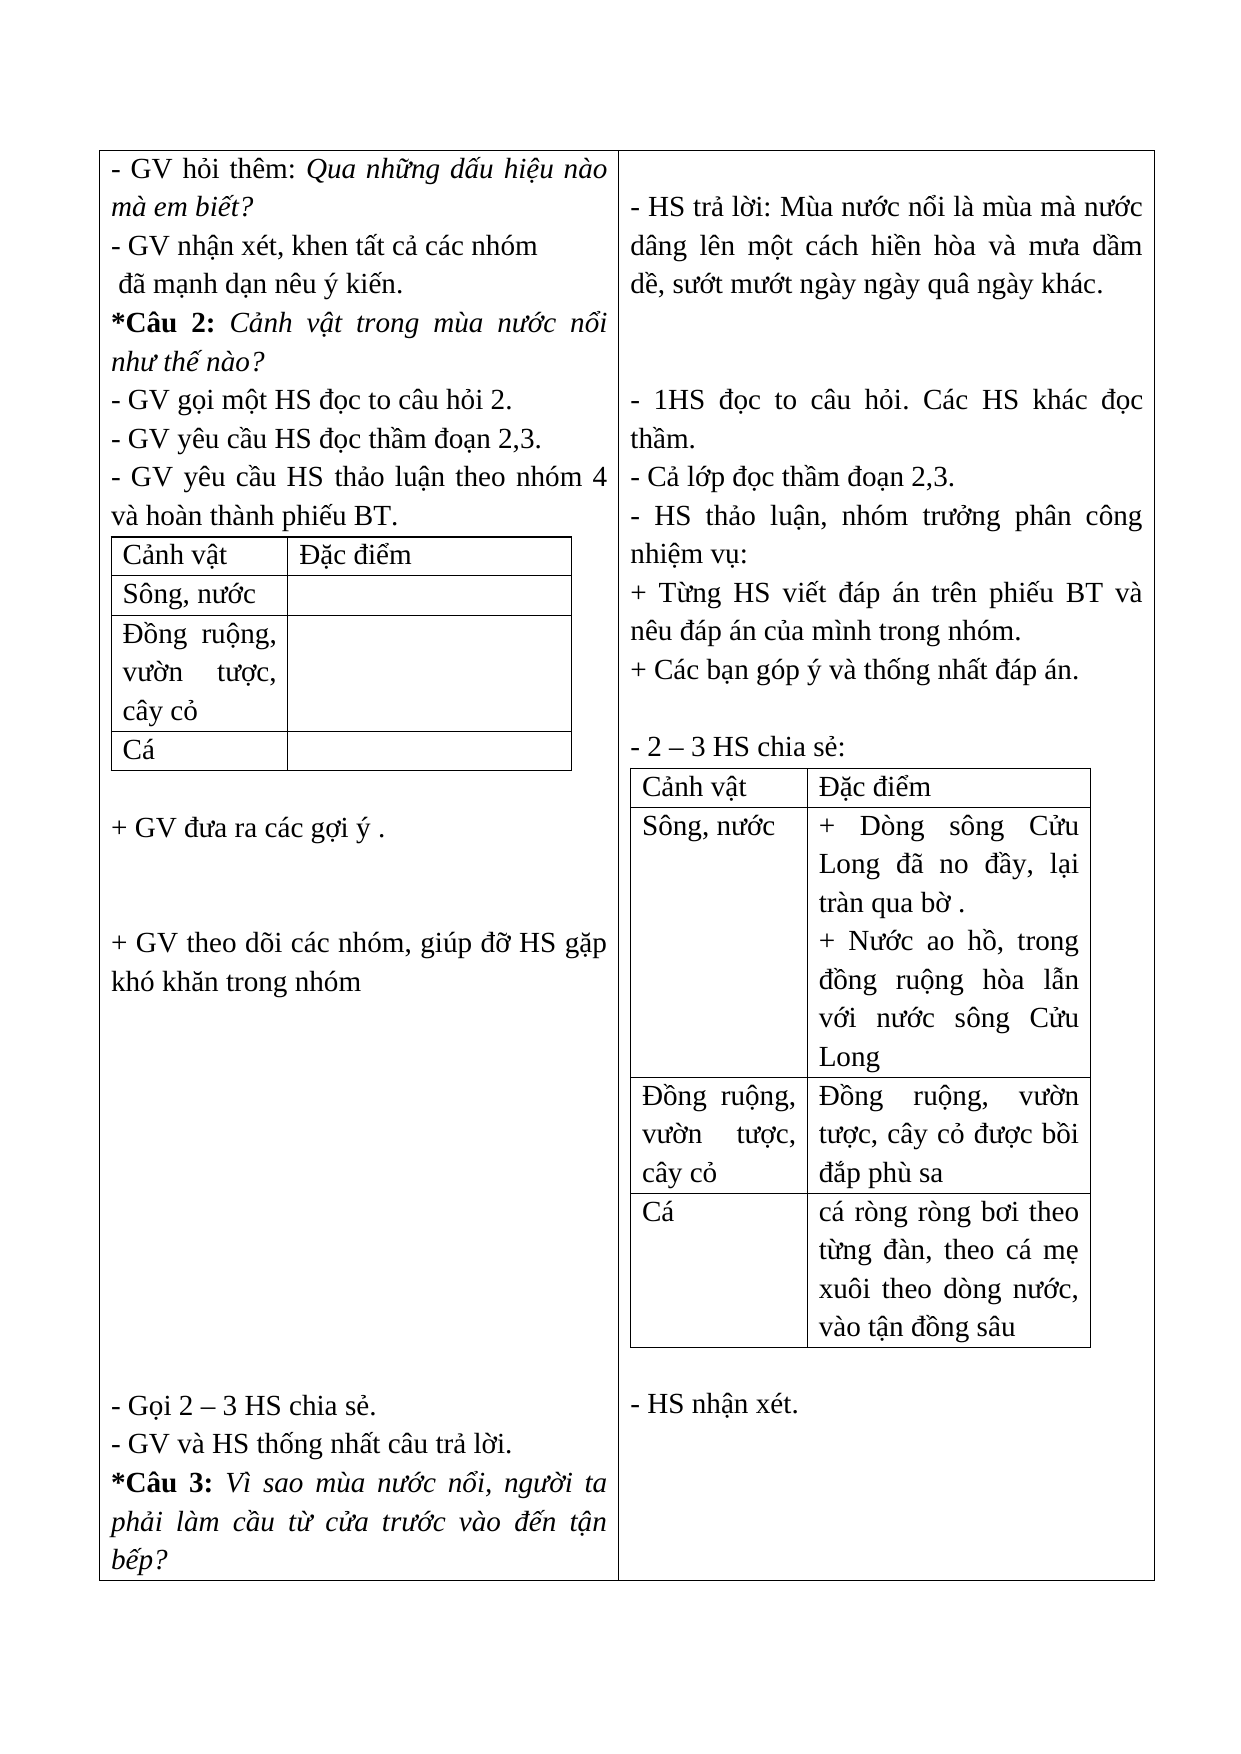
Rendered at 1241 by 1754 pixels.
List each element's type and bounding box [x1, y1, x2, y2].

table_cell [100, 151, 618, 1580]
table_cell [619, 151, 1154, 1580]
